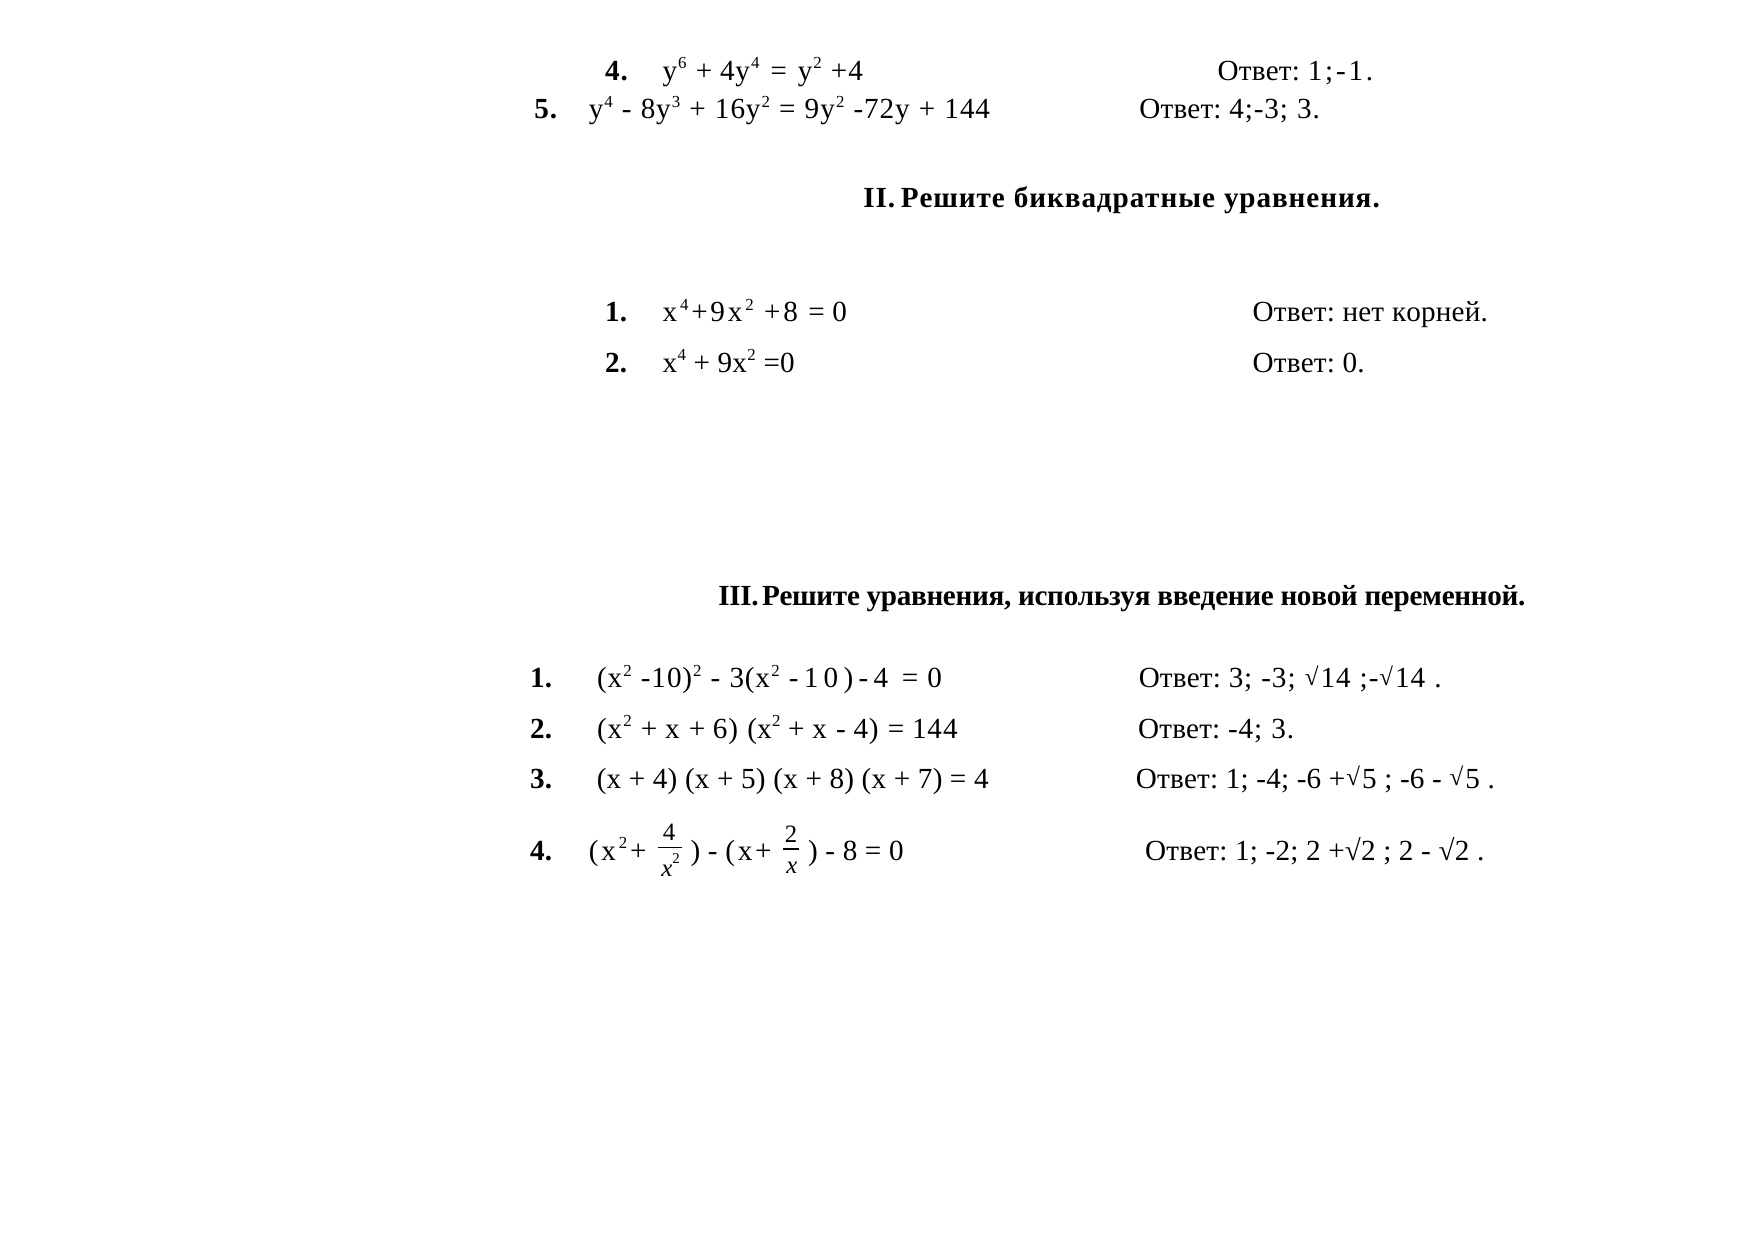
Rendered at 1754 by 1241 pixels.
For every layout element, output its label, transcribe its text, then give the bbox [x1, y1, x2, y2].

list (х2 + х + 6) (х2 + х - 4) = 144 Ответ: -4; 3. [530, 711, 1698, 744]
list Решите уравнения, используя введение новой переменной. [545, 578, 1698, 612]
list х4+9х2 +8 = 0 Ответ: нет корней. [295, 294, 1698, 328]
list (х2 -10)2 - 3(х2 -10)-4 = 0 Ответ: 3; -3; 14 ;-14 . [530, 660, 1698, 694]
list (х + 4) (х + 5) (х + 8) (х + 7) = 4 Ответ: 1; -4; -6 +5 ; -6 - 5 . [530, 761, 1576, 794]
list (х2+ ) - (х+ ) - 8 = 0 Ответ: 1; -2; 2 +√2 ; 2 - √2 . [530, 818, 1698, 881]
list у4 - 8у3 + 16у2 = 9у2 -72у + 144 Ответ: 4;-3; 3. [224, 91, 1698, 125]
list Решите биквадратные уравнения. [545, 181, 1698, 214]
list х4 + 9х2 =0 Ответ: 0. [295, 345, 1698, 378]
list у6 + 4у4 = у2 +4 Ответ: 1;-1. [295, 53, 1698, 86]
